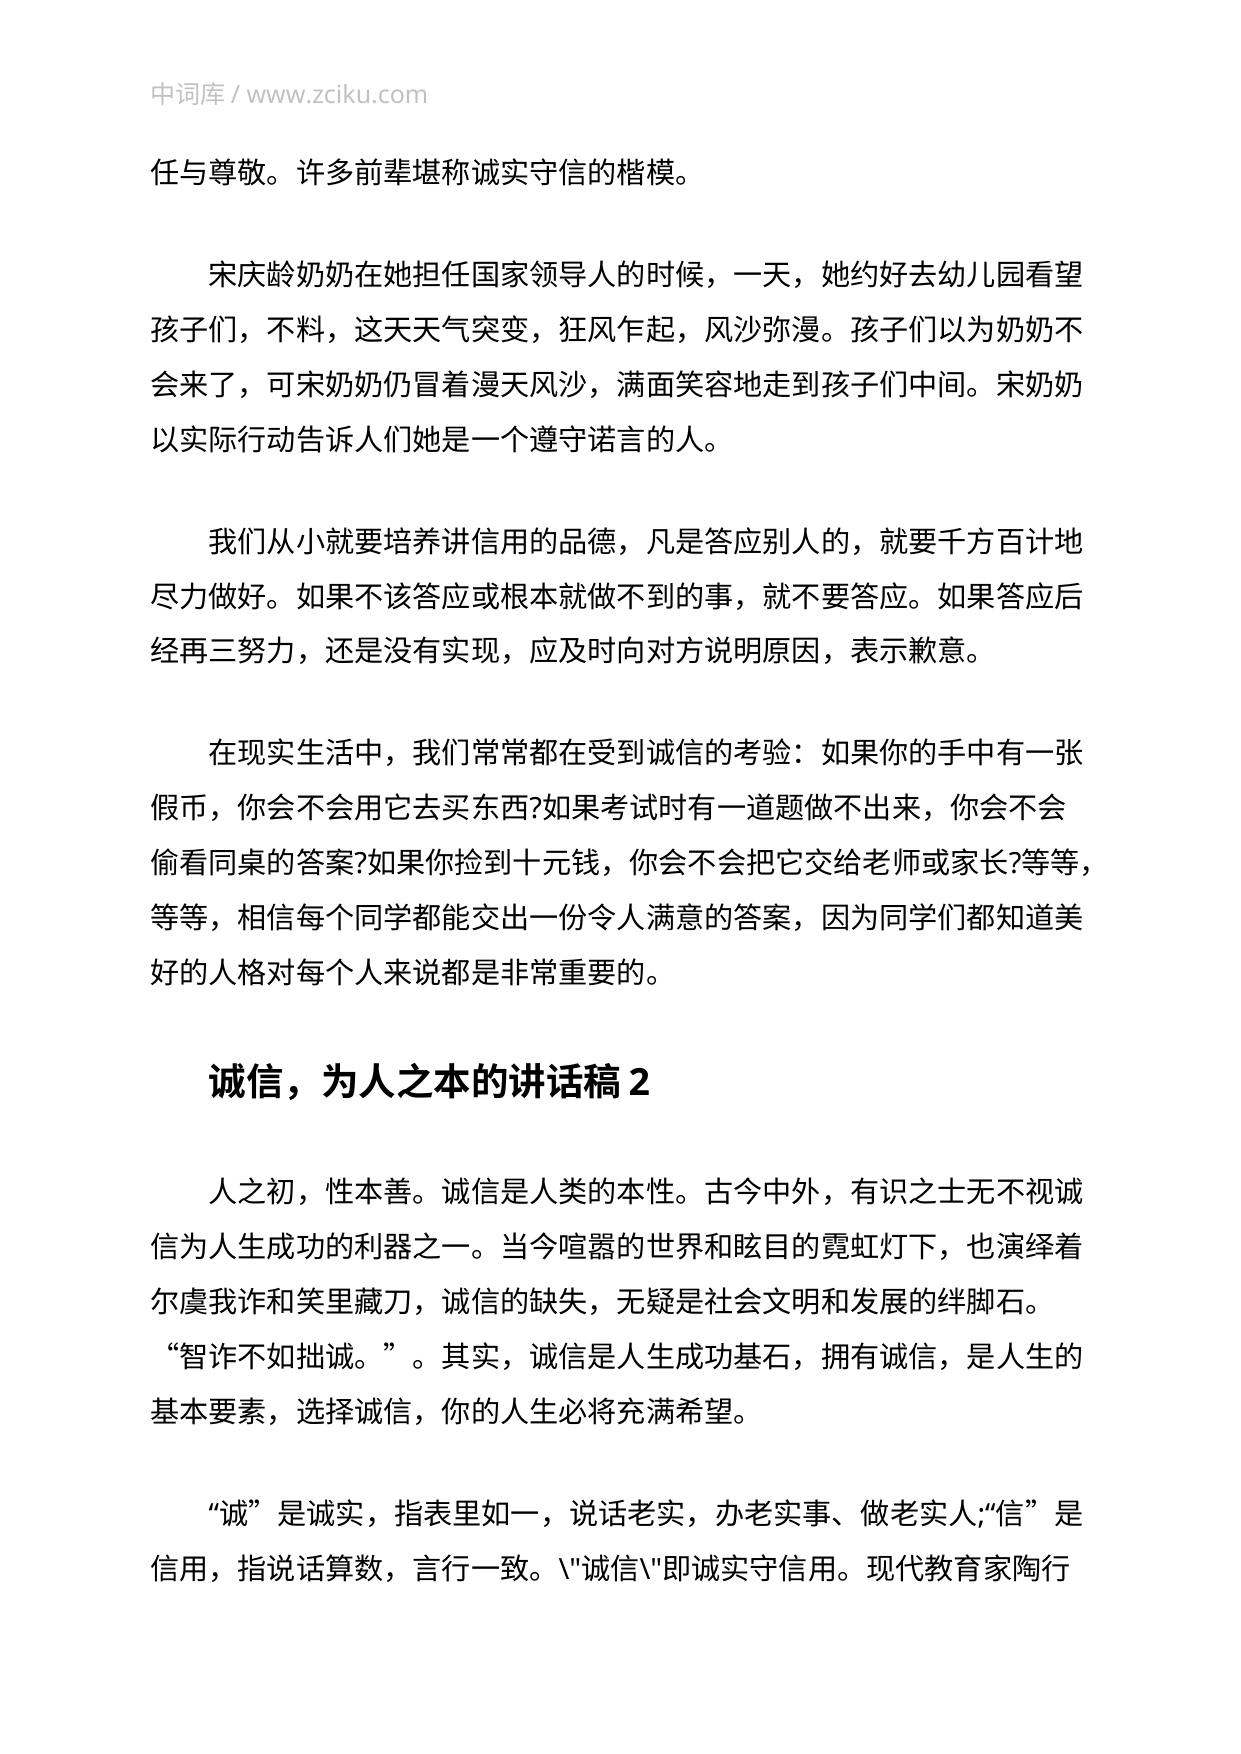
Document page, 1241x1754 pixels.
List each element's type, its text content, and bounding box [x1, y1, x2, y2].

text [150, 150, 1090, 192]
text 在现实生活中，我们常常都在受到诚信的考验：如果你的手中有一张假币，你会不会用它去买东西?如果考试时有一道题做不出来，你会不会偷看同桌的答案?如果你捡到十元钱，你会不会把它交给老师或家长?等等，等等，相信每个同学都能交出一份令人满意的答案，因为同学们都知道美好的人格对每个人来说都是非常重要的。 [150, 730, 1090, 992]
text 宋庆龄奶奶在她担任国家领导人的时候，一天，她约好去幼儿园看望孩子们，不料，这天天气突变，狂风乍起，风沙弥漫。孩子们以为奶奶不会来了，可宋奶奶仍冒着漫天风沙，满面笑容地走到孩子们中间。宋奶奶以实际行动告诉人们她是一个遵守诺言的人。 [150, 252, 1090, 459]
text 我们从小就要培养讲信用的品德，凡是答应别人的，就要千方百计地尽力做好。如果不该答应或根本就做不到的事，就不要答应。如果答应后经再三努力，还是没有实现，应及时向对方说明原因，表示歉意。 [150, 518, 1090, 670]
text 诚信，为人之本的讲话稿2 [150, 1051, 1090, 1106]
text 人之初，性本善。诚信是人类的本性。古今中外，有识之士无不视诚信为人生成功的利器之一。当今喧嚣的世界和眩目的霓虹灯下，也演绎着尔虞我诈和笑里藏刀，诚信的缺失，无疑是社会文明和发展的绊脚石。“智诈不如拙诚。”。其实，诚信是人生成功基石，拥有诚信，是人生的基本要素，选择诚信，你的人生必将充满希望。 [150, 1169, 1090, 1431]
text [150, 1490, 1090, 1588]
